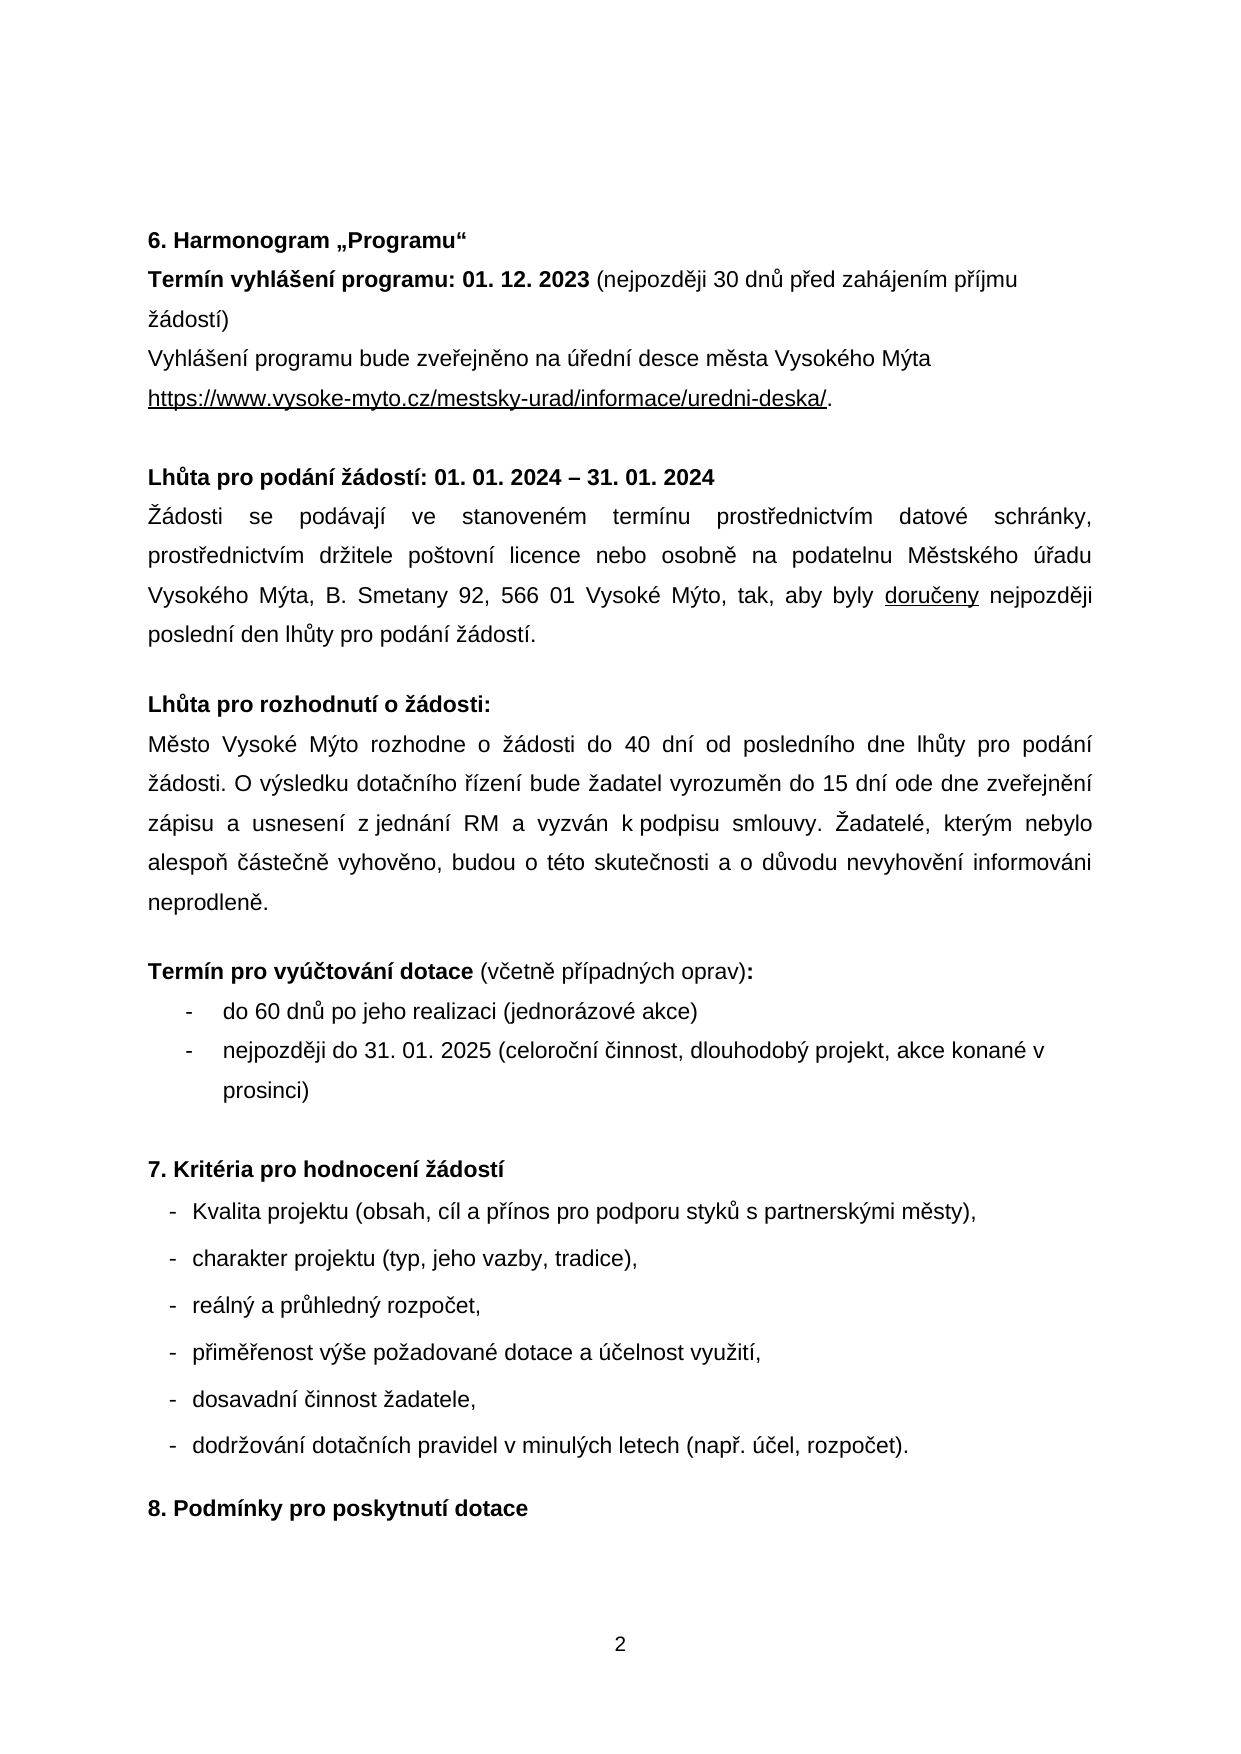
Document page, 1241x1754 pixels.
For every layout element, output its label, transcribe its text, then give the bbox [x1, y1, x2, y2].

list reálný a průhledný rozpočet, [169, 1289, 1093, 1320]
list do 60 dnů po jeho realizaci (jednorázové akce) [185, 998, 1093, 1024]
text 7. Kritéria pro hodnocení žádostí [148, 1156, 1093, 1182]
text Lhůta pro rozhodnutí o žádosti: [148, 691, 1093, 717]
text Město Vysoké Mýto rozhodne o žádosti do 40 dní od posledního dne lhůty pro podání žádosti. O výsledku dotačního řízení bude žadatel vyrozuměn do 15 dní ode dne zveřejnění zápisu a usnesení z jednání RM a vyzván k podpisu smlouvy. Žadatelé, kterým nebylo alespoň částečně vyhověno, budou o této skutečnosti a o důvodu nevyhovění informováni neprodleně. [148, 731, 1093, 915]
text Termín pro vyúčtování dotace (včetně případných oprav): [148, 958, 1093, 984]
list Kvalita projektu (obsah, cíl a přínos pro podporu styků s partnerskými městy), [169, 1195, 1093, 1226]
text Vyhlášení programu bude zveřejněno na úřední desce města Vysokého Mýta https://www.vysoke-myto.cz/mestsky-urad/informace/uredni-deska/. [148, 345, 1093, 411]
list charakter projektu (typ, jeho vazby, tradice), [169, 1242, 1093, 1273]
list dosavadní činnost žadatele, [169, 1382, 1093, 1414]
text Termín vyhlášení programu: 01. 12. 2023 (nejpozději 30 dnů před zahájením příjmu žádostí) [148, 266, 1093, 332]
list nejpozději do 31. 01. 2025 (celoroční činnost, dlouhodobý projekt, akce konané v prosinci) [185, 1037, 1093, 1103]
list dodržování dotačních pravidel v minulých letech (např. účel, rozpočet). [169, 1429, 1093, 1491]
list přiměřenost výše požadované dotace a účelnost využití, [169, 1336, 1093, 1367]
text 8. Podmínky pro poskytnutí dotace [148, 1495, 1093, 1521]
text Lhůta pro podání žádostí: 01. 01. 2024 – 31. 01. 2024 [148, 463, 1093, 490]
text 6. Harmonogram „Programu“ [148, 227, 1093, 253]
text Žádosti se podávají ve stanoveném termínu prostřednictvím datové schránky, prostřednictvím držitele poštovní licence nebo osobně na podatelnu Městského úřadu Vysokého Mýta, B. Smetany 92, 566 01 Vysoké Mýto, tak, aby byly doručeny nejpozději poslední den lhůty pro podání žádostí. [148, 503, 1093, 648]
